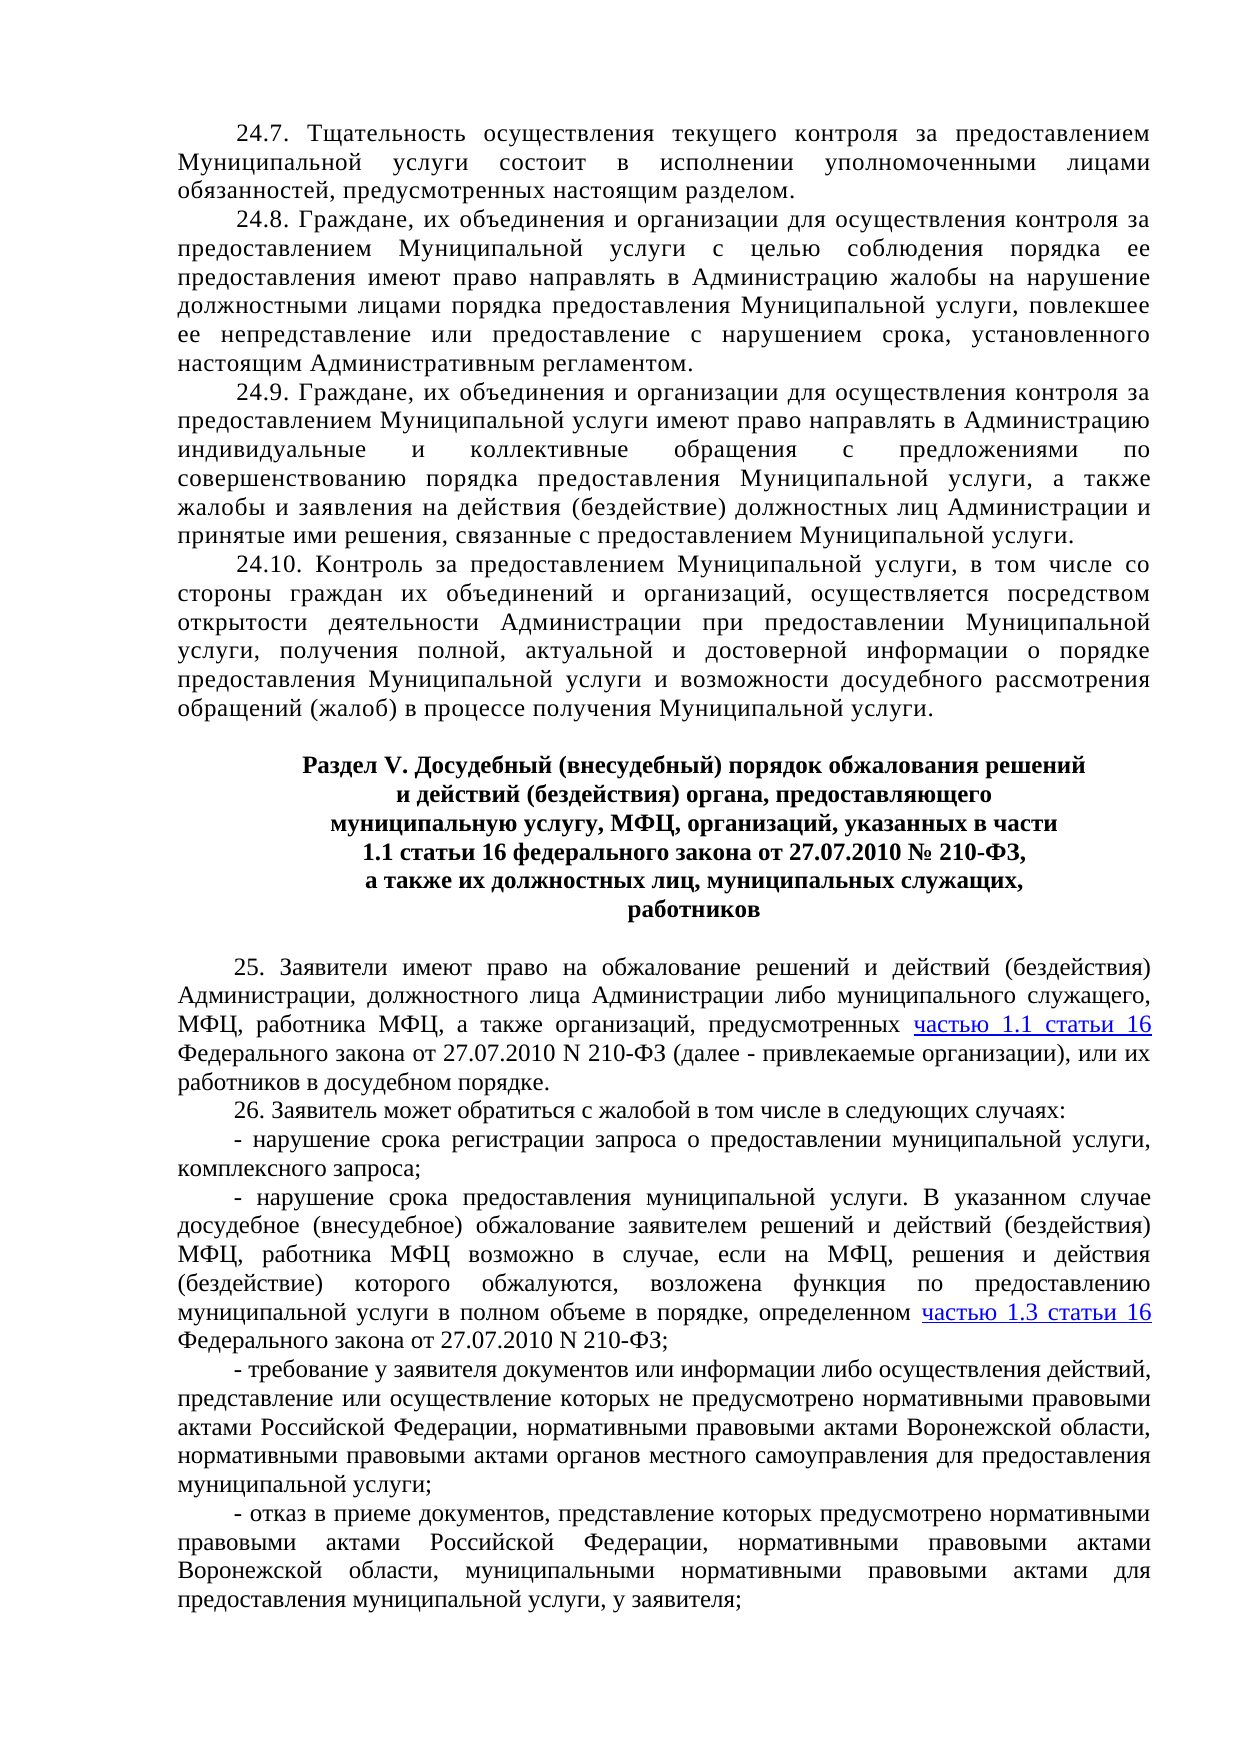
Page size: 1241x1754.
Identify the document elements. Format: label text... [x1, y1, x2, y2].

text муниципальную услугу, МФЦ, организаций, указанных в части [177, 808, 1152, 837]
text - нарушение срока предоставления муниципальной услуги. В указанном случае досудебное (внесудебное) обжалование заявителем решений и действий (бездействия) МФЦ, работника МФЦ возможно в случае, если на МФЦ, решения и действия (бездействие) которого обжалуются, возложена функция по предоставлению муниципальной услуги в полном объеме в порядке, определенном частью 1.3 статьи 16 Федерального закона от 27.07.2010 N 210-ФЗ; [177, 1182, 1152, 1354]
text 1.1 статьи 16 федерального закона от 27.07.2010 № 210-ФЗ, [177, 837, 1152, 866]
text - нарушение срока регистрации запроса о предоставлении муниципальной услуги, комплексного запроса; [177, 1124, 1152, 1182]
text 24.9. Граждане, их объединения и организации для осуществления контроля за предоставлением Муниципальной услуги имеют право направлять в Администрацию индивидуальные и коллективные обращения с предложениями по совершенствованию порядка предоставления Муниципальной услуги, а также жалобы и заявления на действия (бездействие) должностных лиц Администрации и принятые ими решения, связанные с предоставлением Муниципальной услуги. [177, 377, 1152, 549]
text 25. Заявители имеют право на обжалование решений и действий (бездействия) Администрации, должностного лица Администрации либо муниципального служащего, МФЦ, работника МФЦ, а также организаций, предусмотренных частью 1.1 статьи 16 Федерального закона от 27.07.2010 N 210-ФЗ (далее - привлекаемые организации), или их работников в досудебном порядке. [177, 952, 1152, 1096]
text работников [177, 894, 1152, 923]
text и действий (бездействия) органа, предоставляющего [177, 779, 1152, 808]
text 24.7. Тщательность осуществления текущего контроля за предоставлением Муниципальной услуги состоит в исполнении уполномоченными лицами обязанностей, предусмотренных настоящим разделом. [177, 118, 1152, 204]
text - отказ в приеме документов, представление которых предусмотрено нормативными правовыми актами Российской Федерации, нормативными правовыми актами Воронежской области, муниципальными нормативными правовыми актами для предоставления муниципальной услуги, у заявителя; [177, 1498, 1152, 1613]
text 24.10. Контроль за предоставлением Муниципальной услуги, в том числе со стороны граждан их объединений и организаций, осуществляется посредством открытости деятельности Администрации при предоставлении Муниципальной услуги, получения полной, актуальной и достоверной информации о порядке предоставления Муниципальной услуги и возможности досудебного рассмотрения обращений (жалоб) в процессе получения Муниципальной услуги. [177, 549, 1152, 722]
text а также их должностных лиц, муниципальных служащих, [177, 866, 1152, 894]
text 26. Заявитель может обратиться с жалобой в том числе в следующих случаях: [177, 1096, 1152, 1124]
text - требование у заявителя документов или информации либо осуществления действий, представление или осуществление которых не предусмотрено нормативными правовыми актами Российской Федерации, нормативными правовыми актами Воронежской области, нормативными правовыми актами органов местного самоуправления для предоставления муниципальной услуги; [177, 1354, 1152, 1498]
text 24.8. Граждане, их объединения и организации для осуществления контроля за предоставлением Муниципальной услуги с целью соблюдения порядка ее предоставления имеют право направлять в Администрацию жалобы на нарушение должностными лицами порядка предоставления Муниципальной услуги, повлекшее ее непредставление или предоставление с нарушением срока, установленного настоящим Административным регламентом. [177, 204, 1152, 377]
text Раздел V. Досудебный (внесудебный) порядок обжалования решений [177, 751, 1152, 779]
